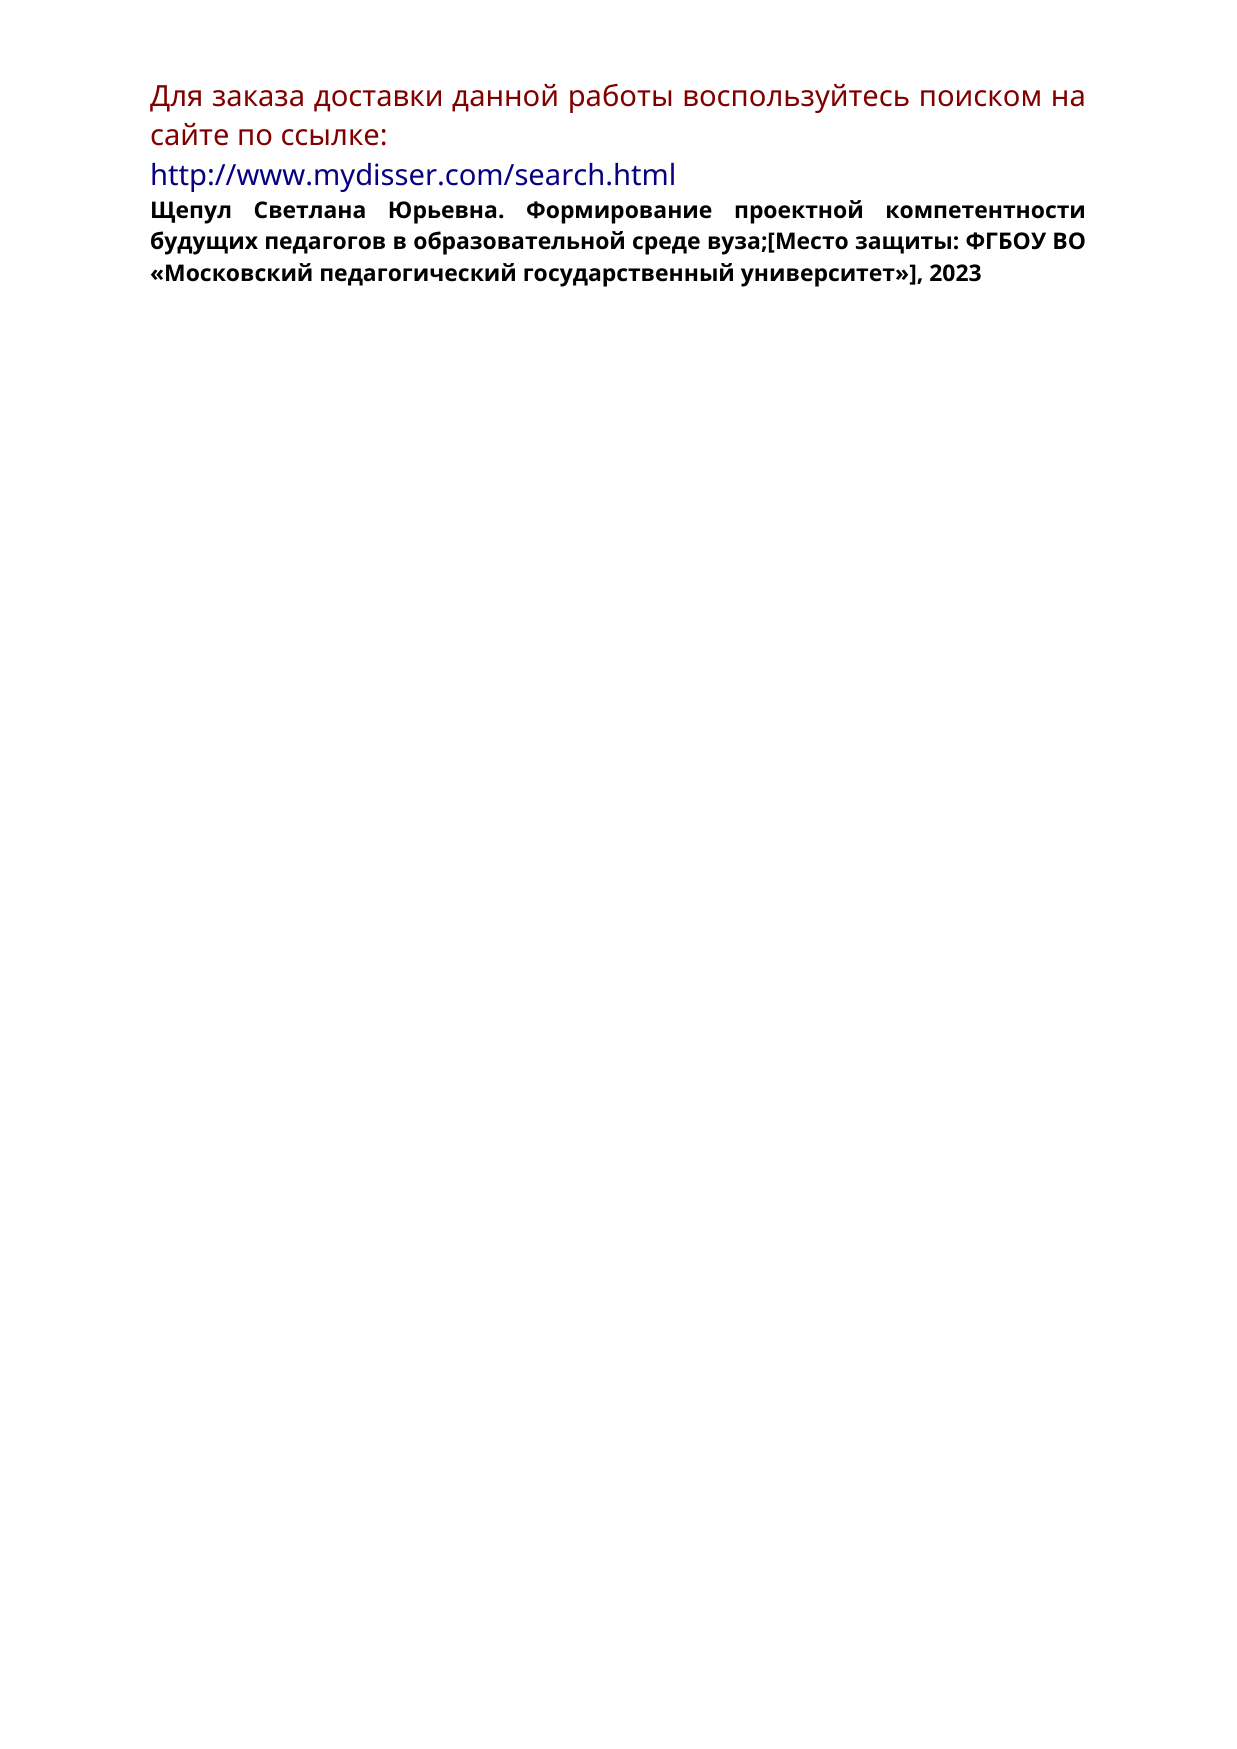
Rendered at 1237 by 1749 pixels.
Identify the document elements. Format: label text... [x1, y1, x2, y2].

text Щепул Светлана Юрьевна. Формирование проектной компетентности будущих педагогов в образовательной среде вуза;[Место защиты: ФГБОУ ВО «Московский педагогический государственный университет»], 2023 [150, 194, 1086, 288]
